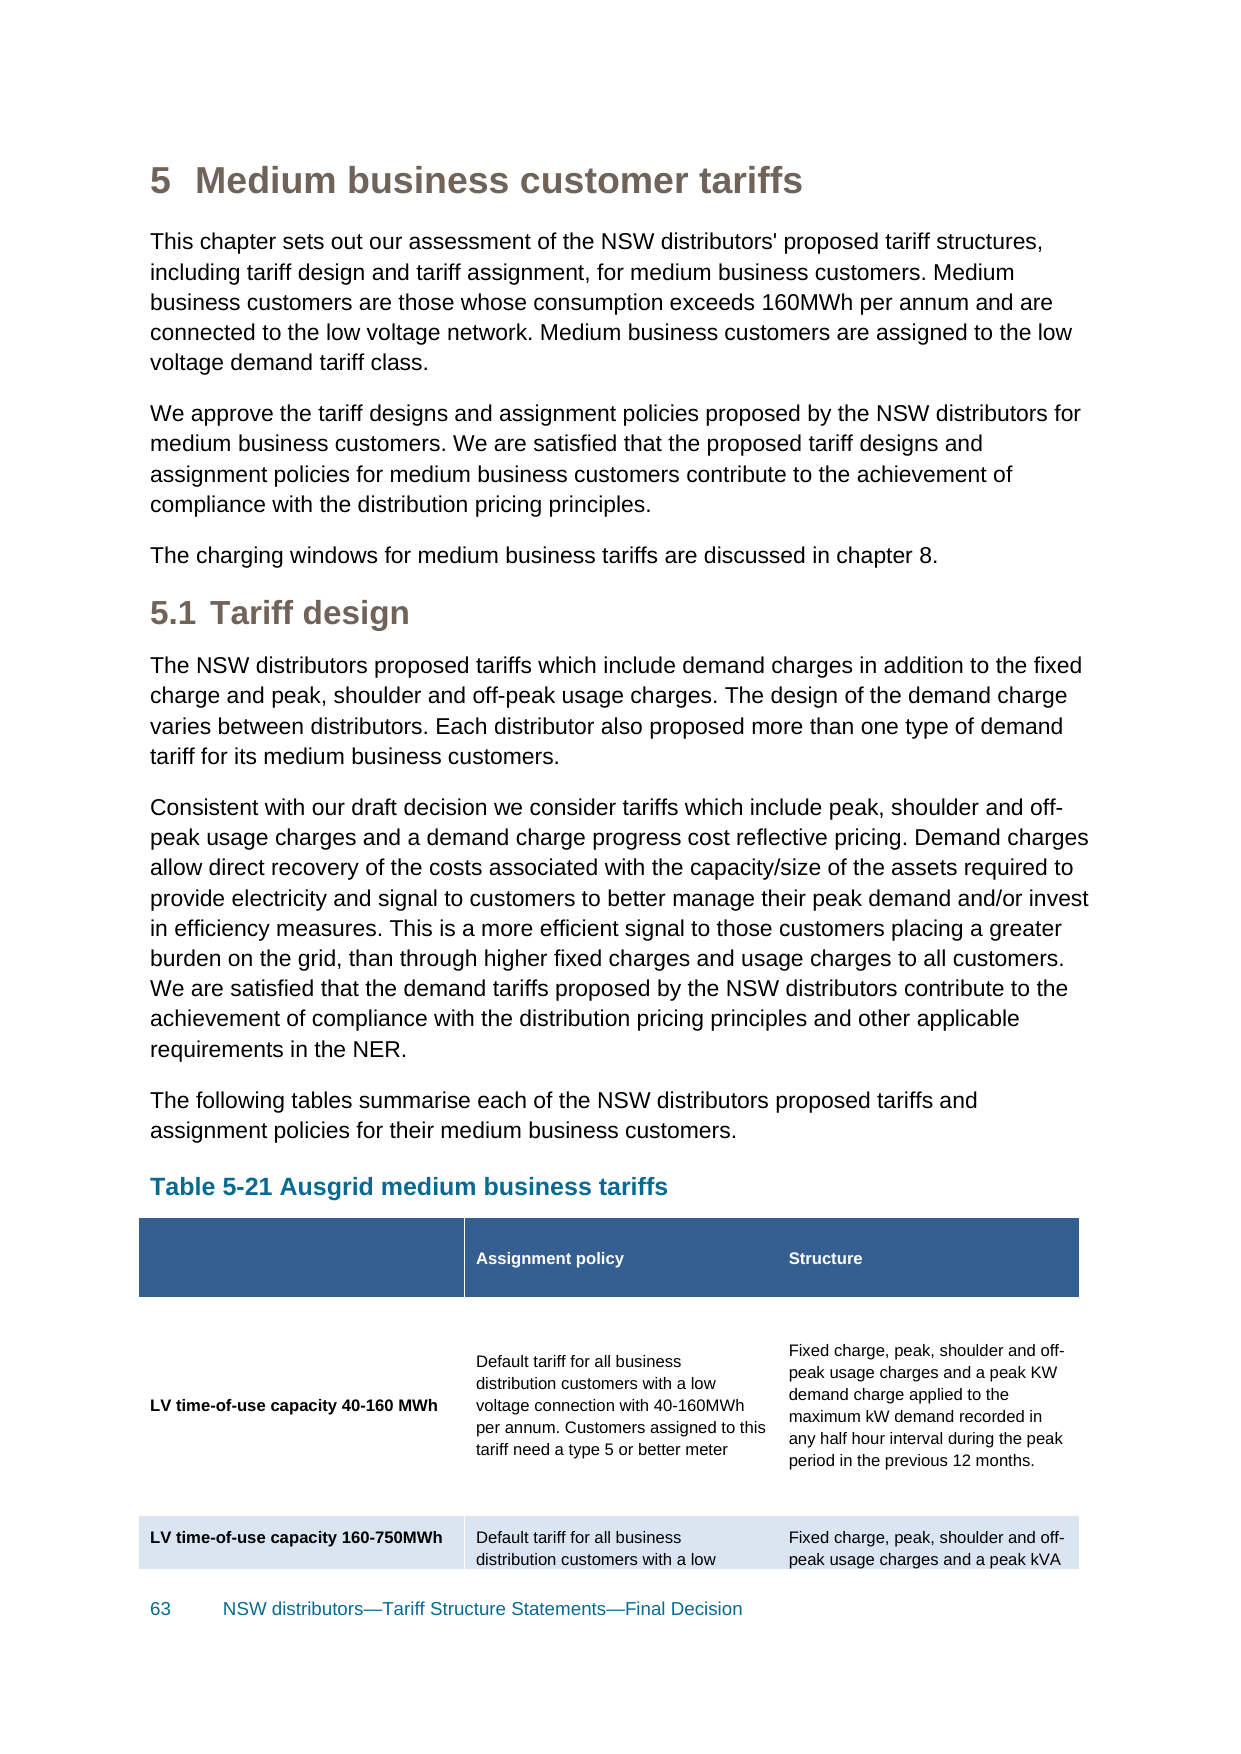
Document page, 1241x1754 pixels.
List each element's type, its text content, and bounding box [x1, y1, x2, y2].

table_cell LV time-of-use capacity 40-160 MWh [139, 1298, 464, 1516]
text The NSW distributors proposed tariffs which include demand charges in addition to the fixed charge and peak, shoulder and off-peak usage charges. The design of the demand charge varies between distributors. Each distributor also proposed more than one type of demand tariff for its medium business customers. [150, 652, 1090, 769]
table_header Assignment policy [465, 1218, 777, 1297]
table_cell Fixed charge, peak, shoulder and off-peak usage charges and a peak KW demand charge applied to the maximum kW demand recorded in any half hour interval during the peak period in the previous 12 months. [777, 1298, 1079, 1516]
table_header Structure [777, 1218, 1079, 1297]
text The charging windows for medium business tariffs are discussed in chapter 8. [150, 542, 1090, 568]
table_header [139, 1218, 464, 1297]
table_cell Default tariff for all business distribution customers with a low voltage connection with 40-160MWh per annum. Customers assigned to this tariff need a type 5 or better meter [465, 1298, 777, 1516]
text We approve the tariff designs and assignment policies proposed by the NSW distributors for medium business customers. We are satisfied that the proposed tariff designs and assignment policies for medium business customers contribute to the achievement of compliance with the distribution pricing principles. [150, 400, 1090, 517]
text This chapter sets out our assessment of the NSW distributors' proposed tariff structures, including tariff design and tariff assignment, for medium business customers. Medium business customers are those whose consumption exceeds 160MWh per annum and are connected to the low voltage network. Medium business customers are assigned to the low voltage demand tariff class. [150, 228, 1090, 376]
text The following tables summarise each of the NSW distributors proposed tariffs and assignment policies for their medium business customers. [150, 1087, 1090, 1143]
subtitle Medium business customer tariffs [150, 158, 1090, 201]
picture [382, 1602, 393, 1615]
subtitle Tariff design [150, 593, 1090, 631]
text Consistent with our draft decision we consider tariffs which include peak, shoulder and off-peak usage charges and a demand charge progress cost reflective pricing. Demand charges allow direct recovery of the costs associated with the capacity/size of the assets required to provide electricity and signal to customers to better manage their peak demand and/or invest in efficiency measures. This is a more efficient signal to those customers placing a greater burden on the grid, than through higher fixed charges and usage charges to all customers. We are satisfied that the demand tariffs proposed by the NSW distributors contribute to the achievement of compliance with the distribution pricing principles and other applicable requirements in the NER. [150, 794, 1090, 1062]
table_cell LV time-of-use capacity 160-750MWh [139, 1516, 464, 1569]
